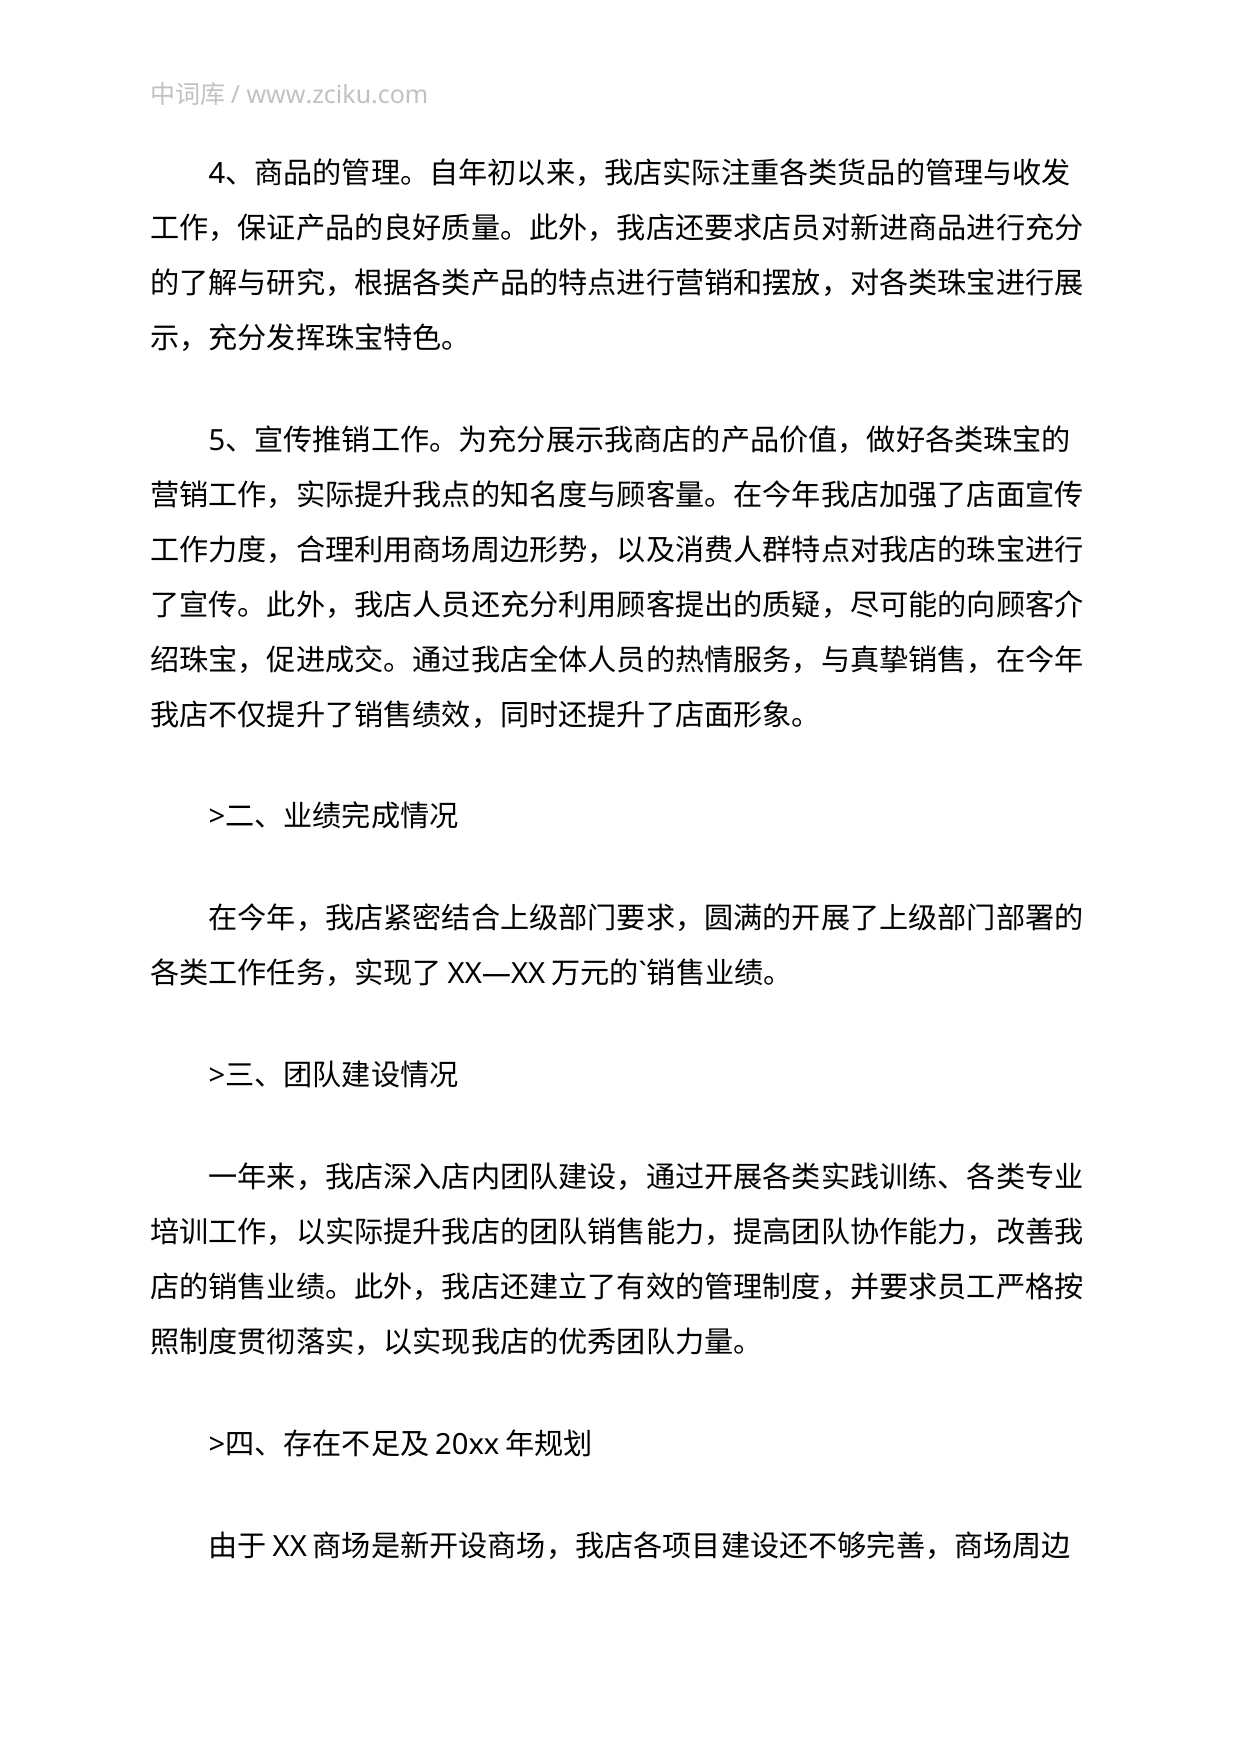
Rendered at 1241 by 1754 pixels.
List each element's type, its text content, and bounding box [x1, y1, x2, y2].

text 5、宣传推销工作。为充分展示我商店的产品价值，做好各类珠宝的营销工作，实际提升我点的知名度与顾客量。在今年我店加强了店面宣传工作力度，合理利用商场周边形势，以及消费人群特点对我店的珠宝进行了宣传。此外，我店人员还充分利用顾客提出的质疑，尽可能的向顾客介绍珠宝，促进成交。通过我店全体人员的热情服务，与真挚销售，在今年我店不仅提升了销售绩效，同时还提升了店面形象。 [150, 417, 1090, 733]
text >三、团队建设情况 [150, 1052, 1090, 1094]
text 一年来，我店深入店内团队建设，通过开展各类实践训练、各类专业培训工作，以实际提升我店的团队销售能力，提高团队协作能力，改善我店的销售业绩。此外，我店还建立了有效的管理制度，并要求员工严格按照制度贯彻落实，以实现我店的优秀团队力量。 [150, 1154, 1090, 1361]
text >四、存在不足及20xx年规划 [150, 1420, 1090, 1463]
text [150, 1522, 1090, 1564]
text 4、商品的管理。自年初以来，我店实际注重各类货品的管理与收发工作，保证产品的良好质量。此外，我店还要求店员对新进商品进行充分的了解与研究，根据各类产品的特点进行营销和摆放，对各类珠宝进行展示，充分发挥珠宝特色。 [150, 150, 1090, 357]
text >二、业绩完成情况 [150, 793, 1090, 835]
text 在今年，我店紧密结合上级部门要求，圆满的开展了上级部门部署的各类工作任务，实现了XX—XX万元的`销售业绩。 [150, 895, 1090, 992]
